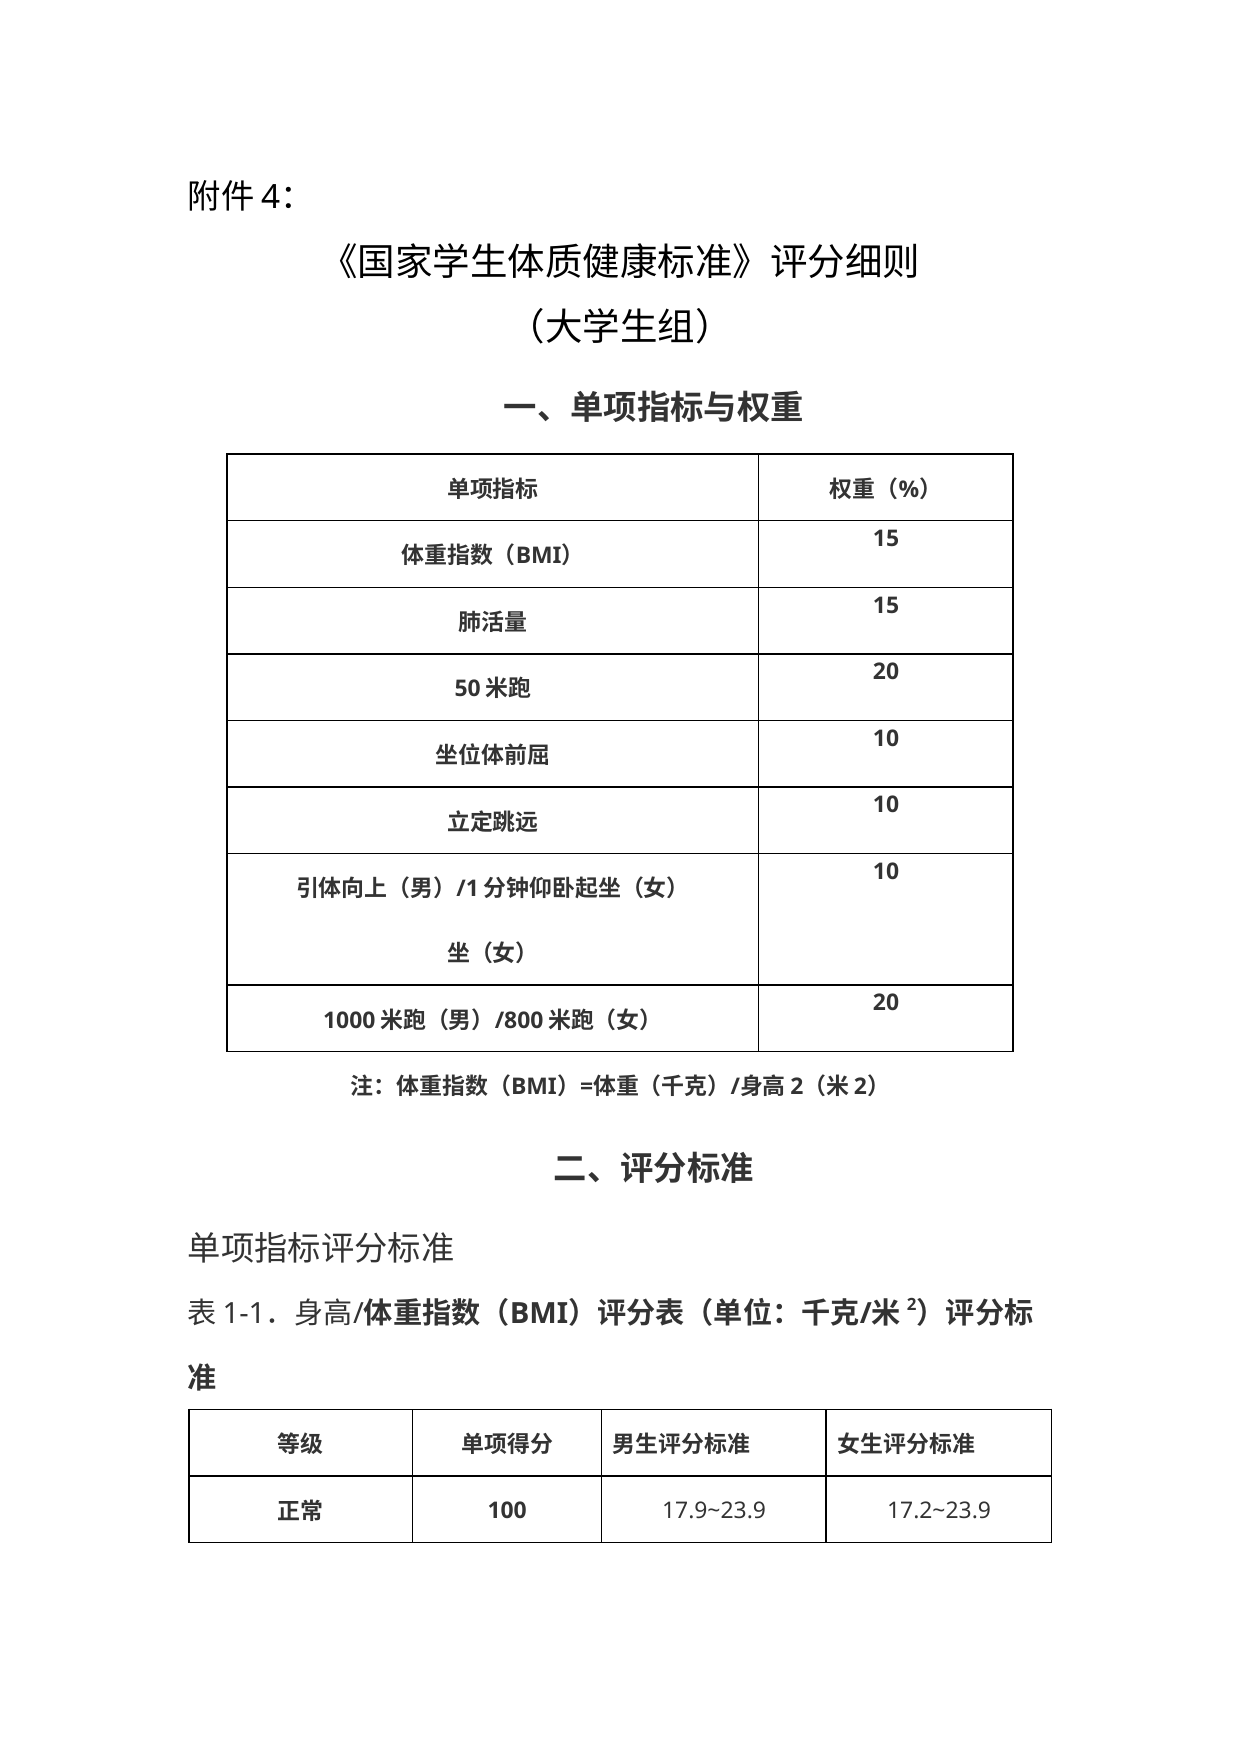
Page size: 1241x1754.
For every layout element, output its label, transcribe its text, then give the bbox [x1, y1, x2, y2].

table_cell 正常 [190, 1477, 412, 1542]
table_header 单项指标 [228, 455, 758, 520]
table_cell 17.2~23.9 [827, 1477, 1051, 1542]
table_cell 17.9~23.9 [602, 1477, 825, 1542]
table_cell 15 [759, 521, 1012, 586]
text 表1-1．身高/体重指数（BMI）评分表（单位：千克/米2）评分标准 [187, 1278, 1053, 1408]
table_header 女生评分标准 [827, 1410, 1051, 1475]
table_cell 体重指数（BMI） [228, 521, 758, 586]
table_cell 20 [759, 986, 1012, 1051]
table_header 等级 [190, 1410, 412, 1475]
subtitle 附件4： [187, 162, 1053, 227]
table_header 单项得分 [413, 1410, 601, 1475]
table_cell 10 [759, 854, 1012, 984]
table_cell 20 [759, 655, 1012, 719]
table_cell 10 [759, 721, 1012, 786]
table_cell 50米跑 [228, 655, 758, 719]
table_cell 立定跳远 [228, 788, 758, 853]
table_cell 肺活量 [228, 588, 758, 653]
text 《国家学生体质健康标准》评分细则 [187, 227, 1053, 292]
table_cell 引体向上（男）/1分钟仰卧起坐（女） 坐（女） [228, 854, 758, 984]
text 单项指标评分标准 [187, 1213, 1053, 1278]
table_header 权重（%） [759, 455, 1012, 520]
table_cell 1000米跑（男）/800米跑（女） [228, 986, 758, 1051]
text （大学生组） [187, 292, 1053, 357]
text 一、单项指标与权重 [187, 373, 1053, 438]
table_cell 坐位体前屈 [228, 721, 758, 786]
text 二、评分标准 [187, 1133, 1053, 1198]
text 注：体重指数（BMI）=体重（千克）/身高2（米2） [187, 1052, 1053, 1117]
table_cell 100 [413, 1477, 601, 1542]
table_header 男生评分标准 [602, 1410, 825, 1475]
table_cell 10 [759, 788, 1012, 853]
table_cell 15 [759, 588, 1012, 653]
